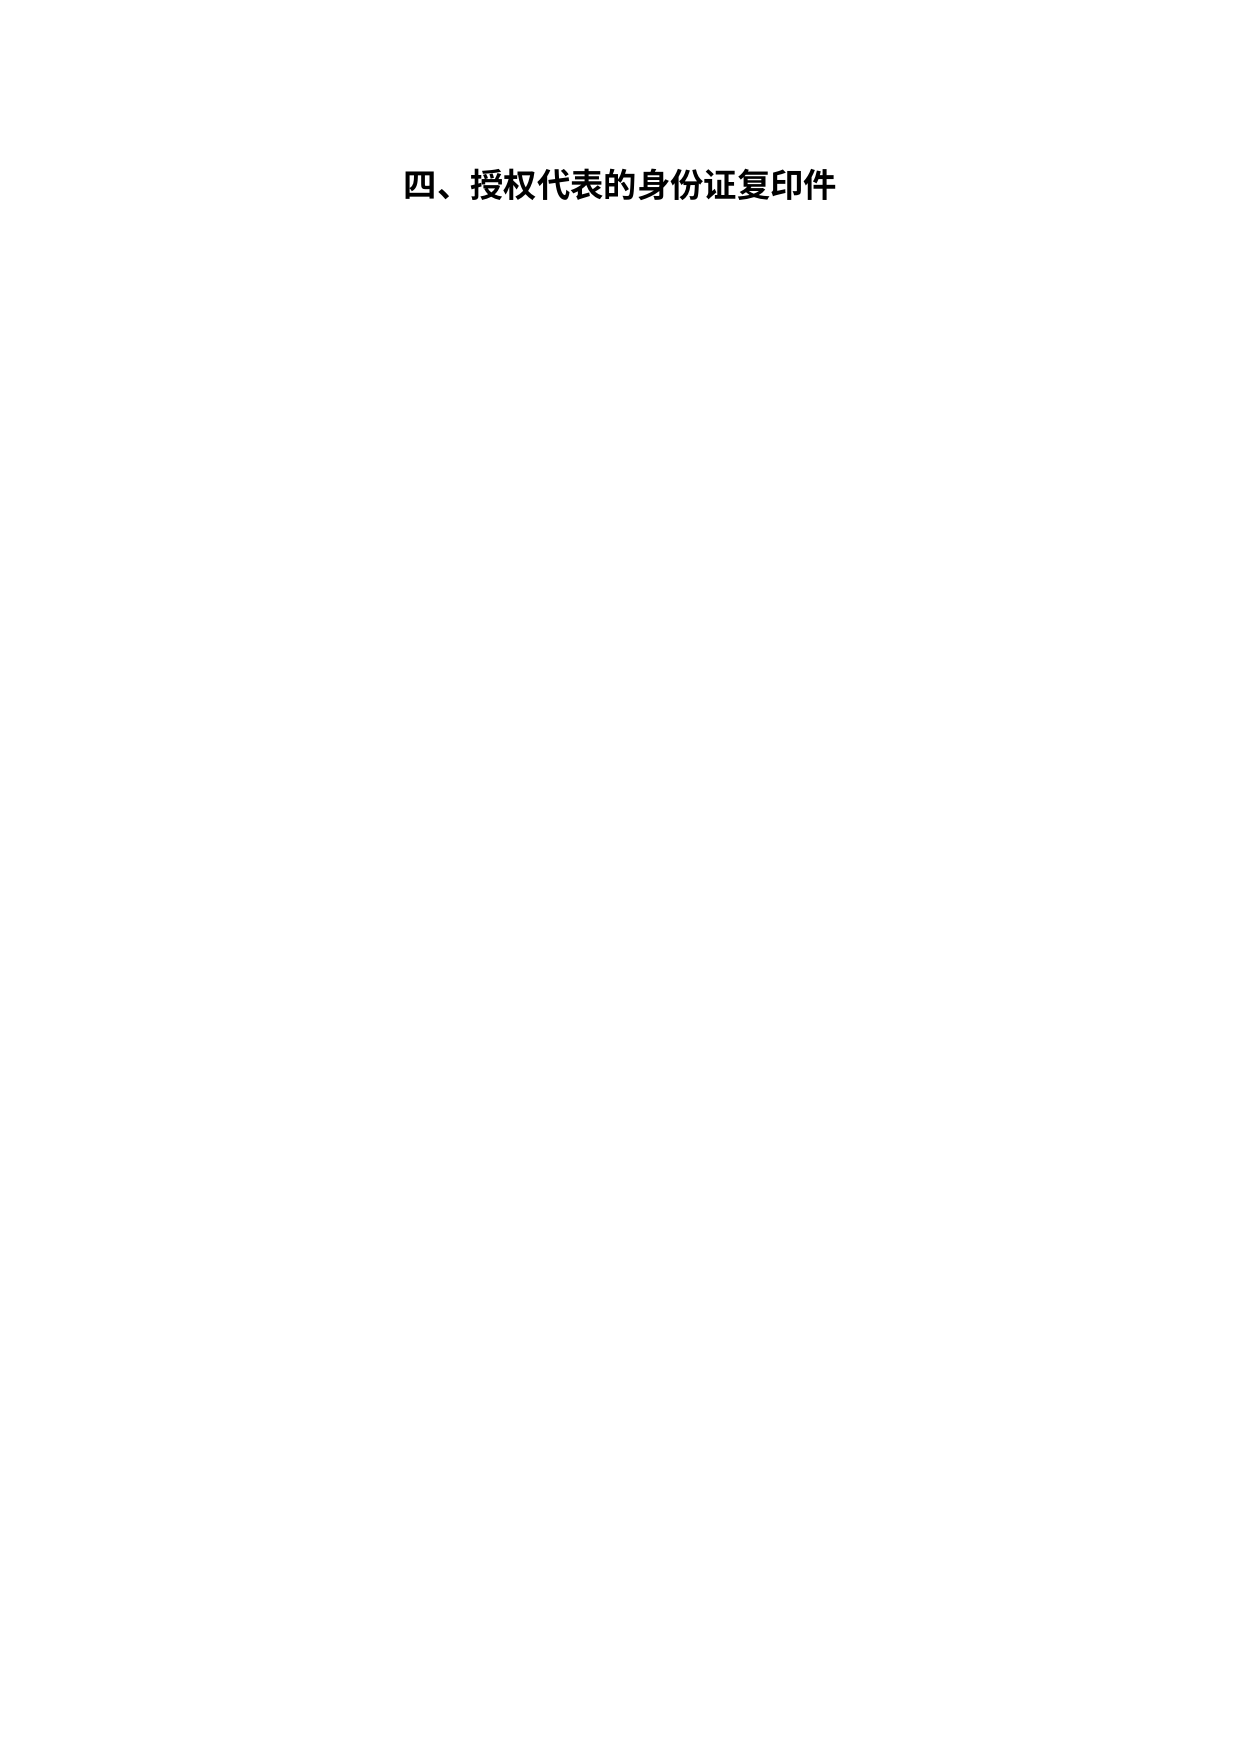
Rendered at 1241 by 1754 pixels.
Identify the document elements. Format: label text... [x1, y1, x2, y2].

text 四、授权代表的身份证复印件 [187, 162, 1053, 206]
